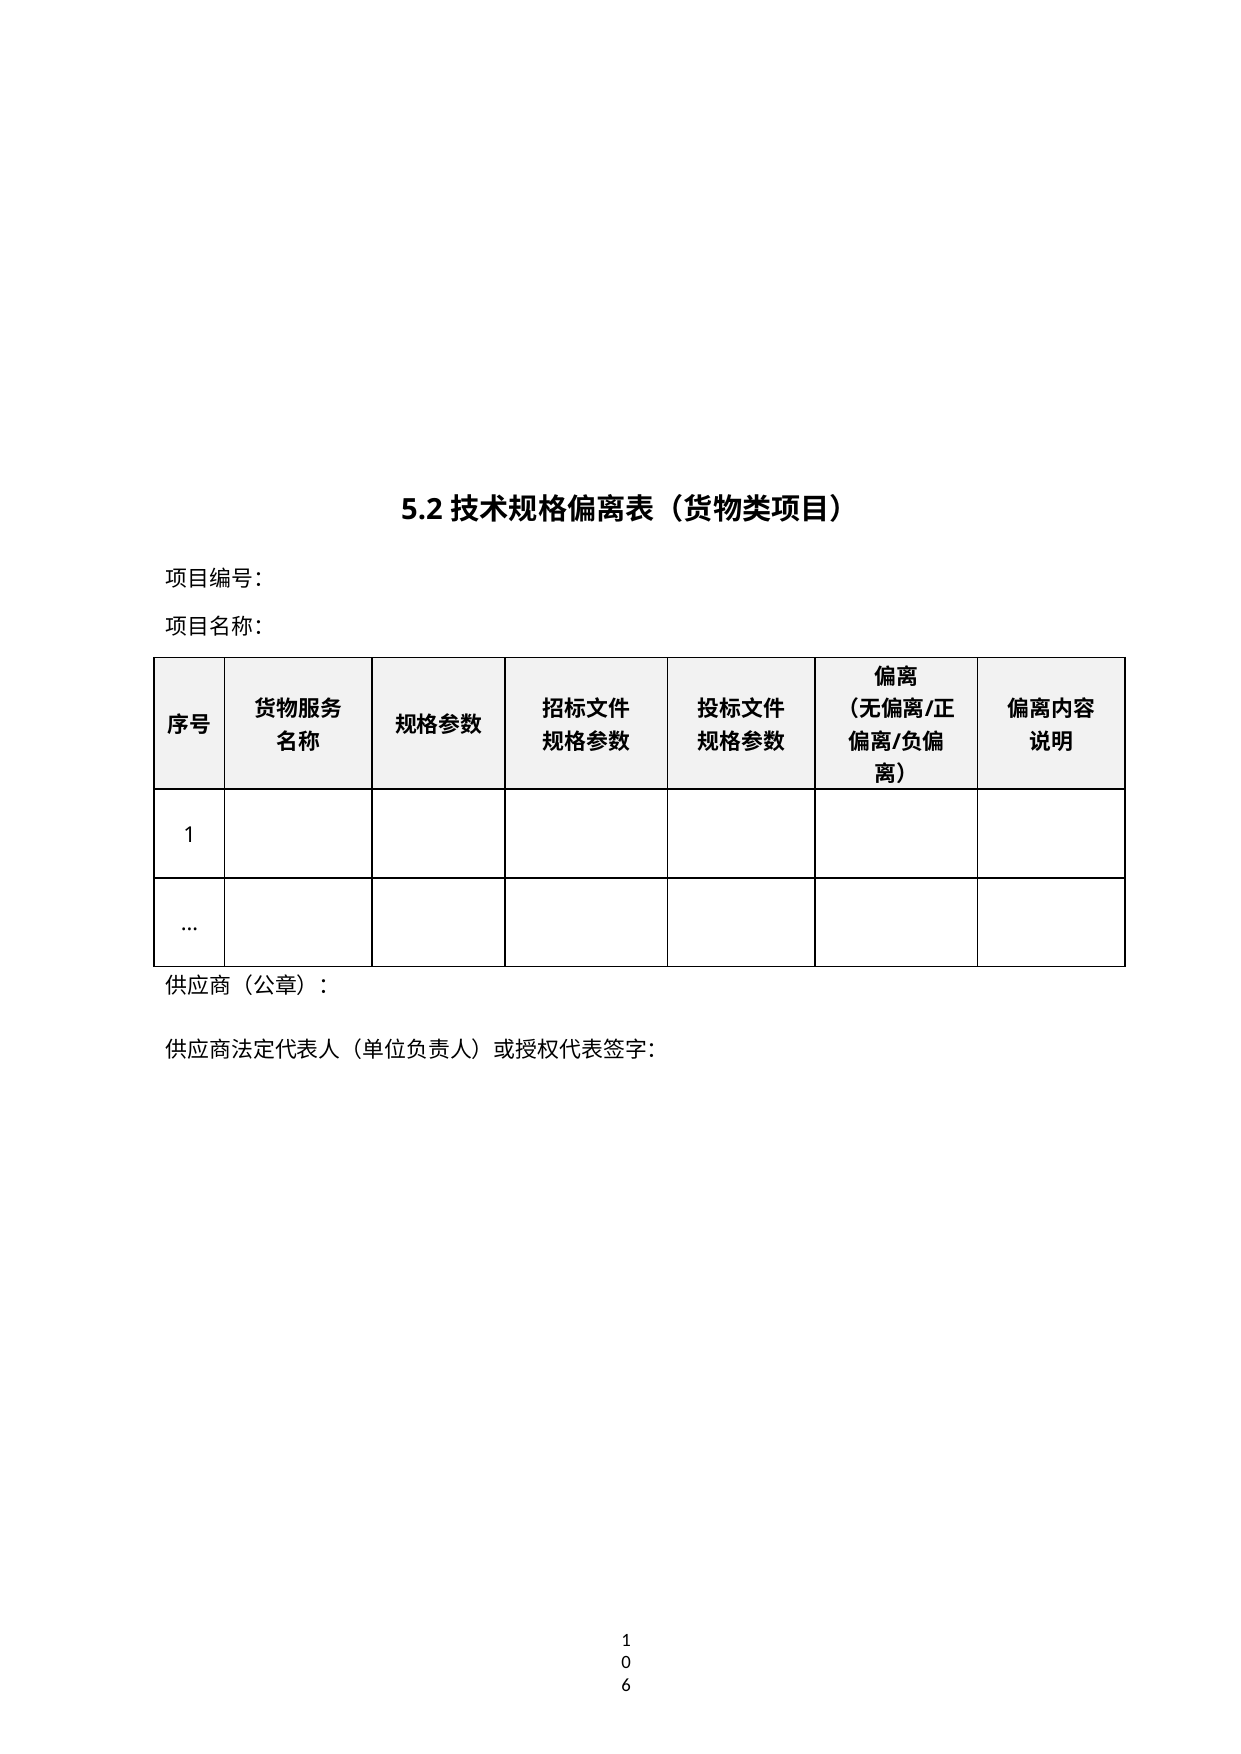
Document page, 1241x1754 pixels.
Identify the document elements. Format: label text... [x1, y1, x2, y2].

table_cell 1 [155, 790, 224, 877]
table_cell … [155, 879, 224, 966]
table_cell [816, 790, 977, 877]
table_cell [668, 879, 814, 966]
table_header 招标文件 规格参数 [506, 658, 667, 788]
text 5.2 技术规格偏离表（货物类项目） [165, 474, 1087, 539]
text 项目名称： [165, 608, 1087, 641]
table_header 规格参数 [373, 658, 504, 788]
table_cell [373, 790, 504, 877]
table_cell [373, 879, 504, 966]
table_cell [506, 790, 667, 877]
table_cell [225, 879, 371, 966]
table_header 投标文件 规格参数 [668, 658, 814, 788]
table_header 序号 [155, 658, 224, 788]
table_header 偏离 （无偏离/正偏离/负偏离） [816, 658, 977, 788]
table_header 偏离内容 说明 [978, 658, 1124, 788]
table_cell [978, 879, 1124, 966]
text 供应商法定代表人（单位负责人）或授权代表签字： [165, 1031, 1087, 1064]
table_cell [816, 879, 977, 966]
table_header 货物服务 名称 [225, 658, 371, 788]
table_cell [225, 790, 371, 877]
table_cell [978, 790, 1124, 877]
text 供应商（公章）： [165, 967, 1087, 1000]
table_cell [506, 879, 667, 966]
text 项目编号： [165, 560, 1087, 593]
table_cell [668, 790, 814, 877]
